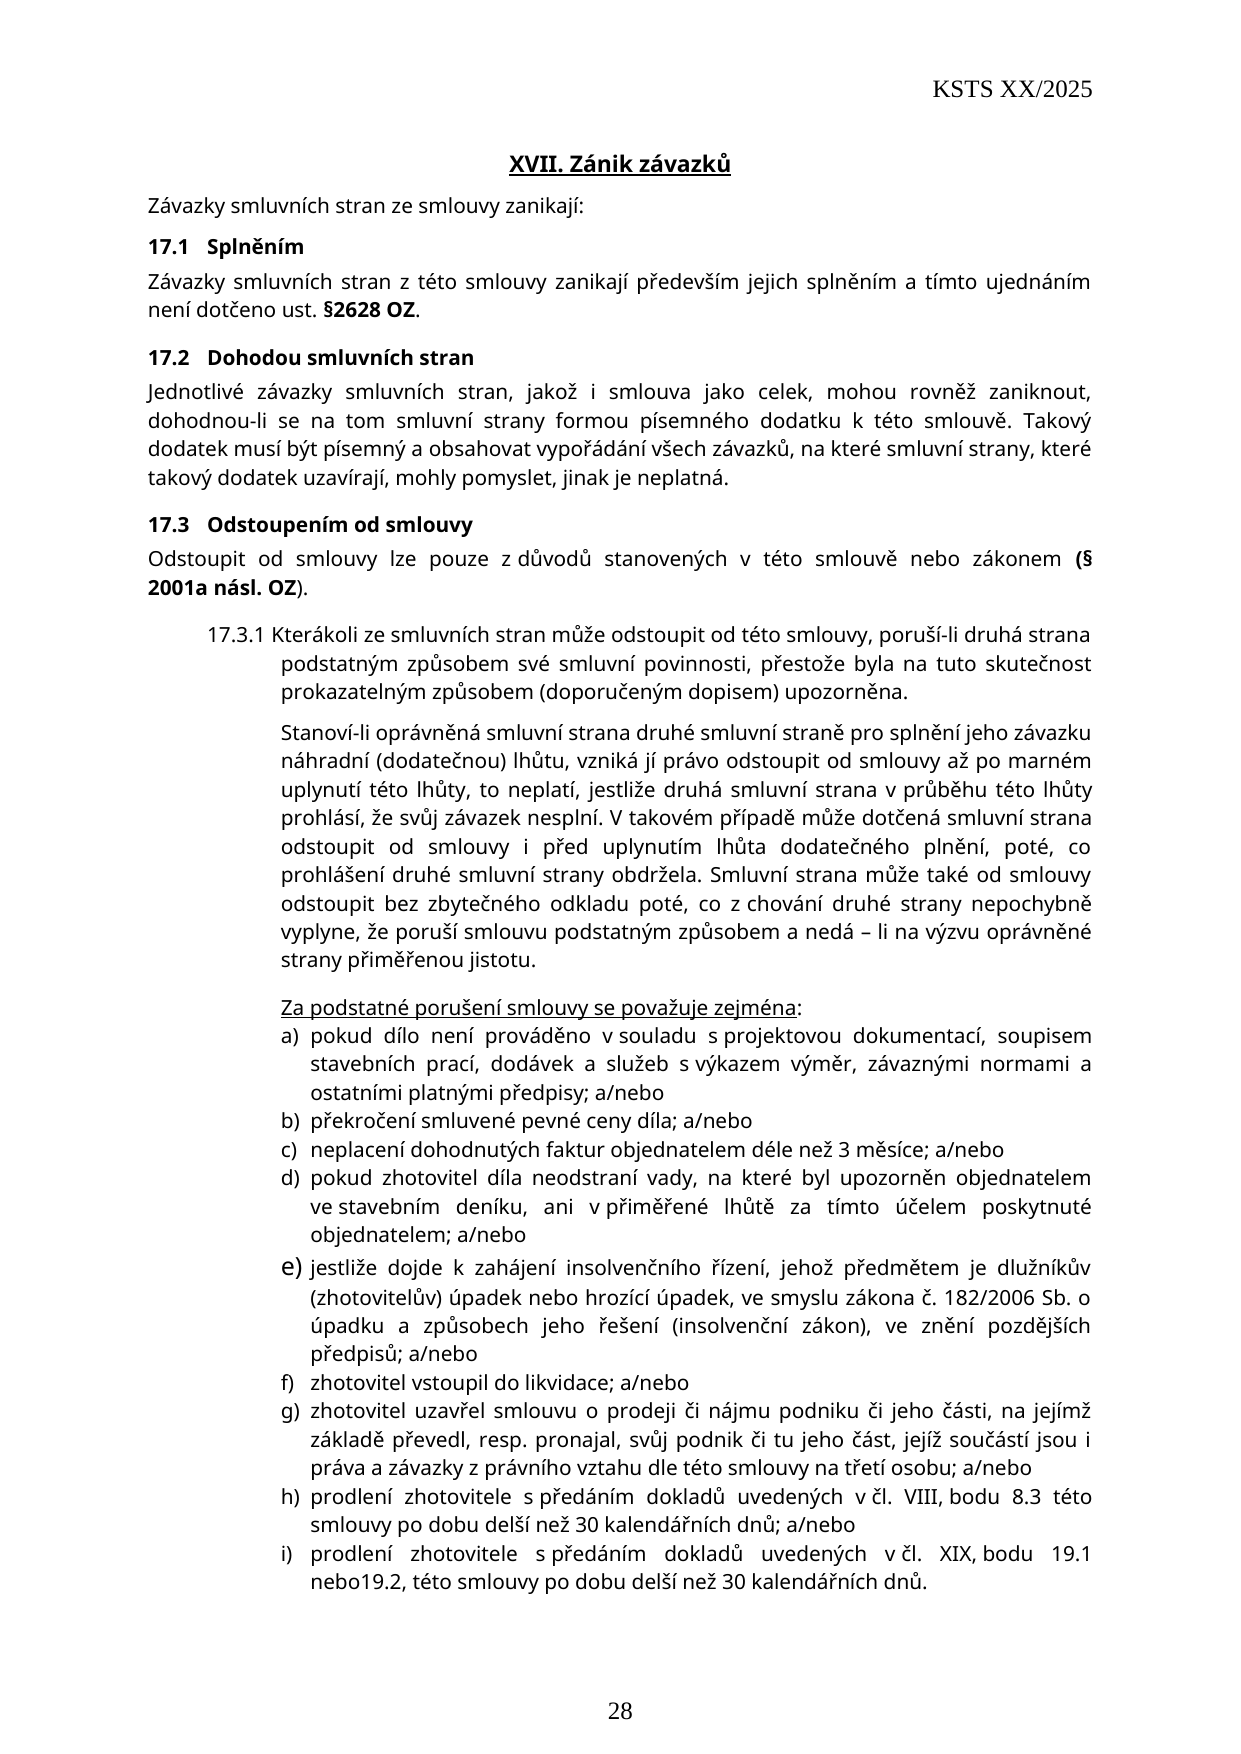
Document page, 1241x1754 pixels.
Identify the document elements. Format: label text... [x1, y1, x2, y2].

list pokud dílo není prováděno v souladu s projektovou dokumentací, soupisem stavebních prací, dodávek a služeb s výkazem výměr, závaznými normami a ostatními platnými předpisy; a/nebo [281, 1021, 1092, 1106]
text Jednotlivé závazky smluvních stran, jakož i smlouva jako celek, mohou rovněž zaniknout, dohodnou-li se na tom smluvní strany formou písemného dodatku k této smlouvě. Takový dodatek musí být písemný a obsahovat vypořádání všech závazků, na které smluvní strany, které takový dodatek uzavírají, mohly pomyslet, jinak je neplatná. [148, 377, 1092, 491]
list prodlení zhotovitele s předáním dokladů uvedených v čl. VIII, bodu 8.3 této smlouvy po dobu delší než 30 kalendářních dnů; a/nebo [281, 1482, 1092, 1539]
list neplacení dohodnutých faktur objednatelem déle než 3 měsíce; a/nebo [281, 1135, 1092, 1163]
list Dohodou smluvních stran [148, 343, 1092, 371]
list pokud zhotovitel díla neodstraní vady, na které byl upozorněn objednatelem ve stavebním deníku, ani v přiměřené lhůtě za tímto účelem poskytnuté objednatelem; a/nebo [281, 1163, 1092, 1249]
list prodlení zhotovitele s předáním dokladů uvedených v čl. XIX, bodu 19.1 nebo19.2, této smlouvy po dobu delší než 30 kalendářních dnů. [281, 1539, 1092, 1596]
text Za podstatné porušení smlouvy se považuje zejména: [222, 993, 1092, 1021]
text XVII. Zánik závazků [148, 148, 1092, 179]
list zhotovitel vstoupil do likvidace; a/nebo [281, 1368, 1092, 1396]
text 17.3.1 Kterákoli ze smluvních stran může odstoupit od této smlouvy, poruší-li druhá strana podstatným způsobem své smluvní povinnosti, přestože byla na tuto skutečnost prokazatelným způsobem (doporučeným dopisem) upozorněna. [207, 620, 1092, 706]
list jestliže dojde k zahájení insolvenčního řízení, jehož předmětem je dlužníkův (zhotovitelův) úpadek nebo hrozící úpadek, ve smyslu zákona č. 182/2006 Sb. o úpadku a způsobech jeho řešení (insolvenční zákon), ve znění pozdějších předpisů; a/nebo [281, 1249, 1092, 1368]
text Odstoupit od smlouvy lze pouze z důvodů stanovených v této smlouvě nebo zákonem (§ 2001a násl. OZ). [148, 544, 1092, 601]
list zhotovitel uzavřel smlouvu o prodeji či nájmu podniku či jeho části, na jejímž základě převedl, resp. pronajal, svůj podnik či tu jeho část, jejíž součástí jsou i práva a závazky z právního vztahu dle této smlouvy na třetí osobu; a/nebo [281, 1396, 1092, 1482]
list překročení smluvené pevné ceny díla; a/nebo [281, 1106, 1092, 1135]
text Stanoví-li oprávněná smluvní strana druhé smluvní straně pro splnění jeho závazku náhradní (dodatečnou) lhůtu, vzniká jí právo odstoupit od smlouvy až po marném uplynutí této lhůty, to neplatí, jestliže druhá smluvní strana v průběhu této lhůty prohlásí, že svůj závazek nesplní. V takovém případě může dotčená smluvní strana odstoupit od smlouvy i před uplynutím lhůta dodatečného plnění, poté, co prohlášení druhé smluvní strany obdržela. Smluvní strana může také od smlouvy odstoupit bez zbytečného odkladu poté, co z chování druhé strany nepochybně vyplyne, že poruší smlouvu podstatným způsobem a nedá – li na výzvu oprávněné strany přiměřenou jistotu. [207, 718, 1092, 974]
list Splněním [148, 232, 1092, 261]
list Odstoupením od smlouvy [148, 510, 1092, 538]
text Závazky smluvních stran ze smlouvy zanikají: [148, 191, 1092, 220]
text Závazky smluvních stran z této smlouvy zanikají především jejich splněním a tímto ujednáním není dotčeno ust. §2628 OZ. [148, 267, 1092, 324]
